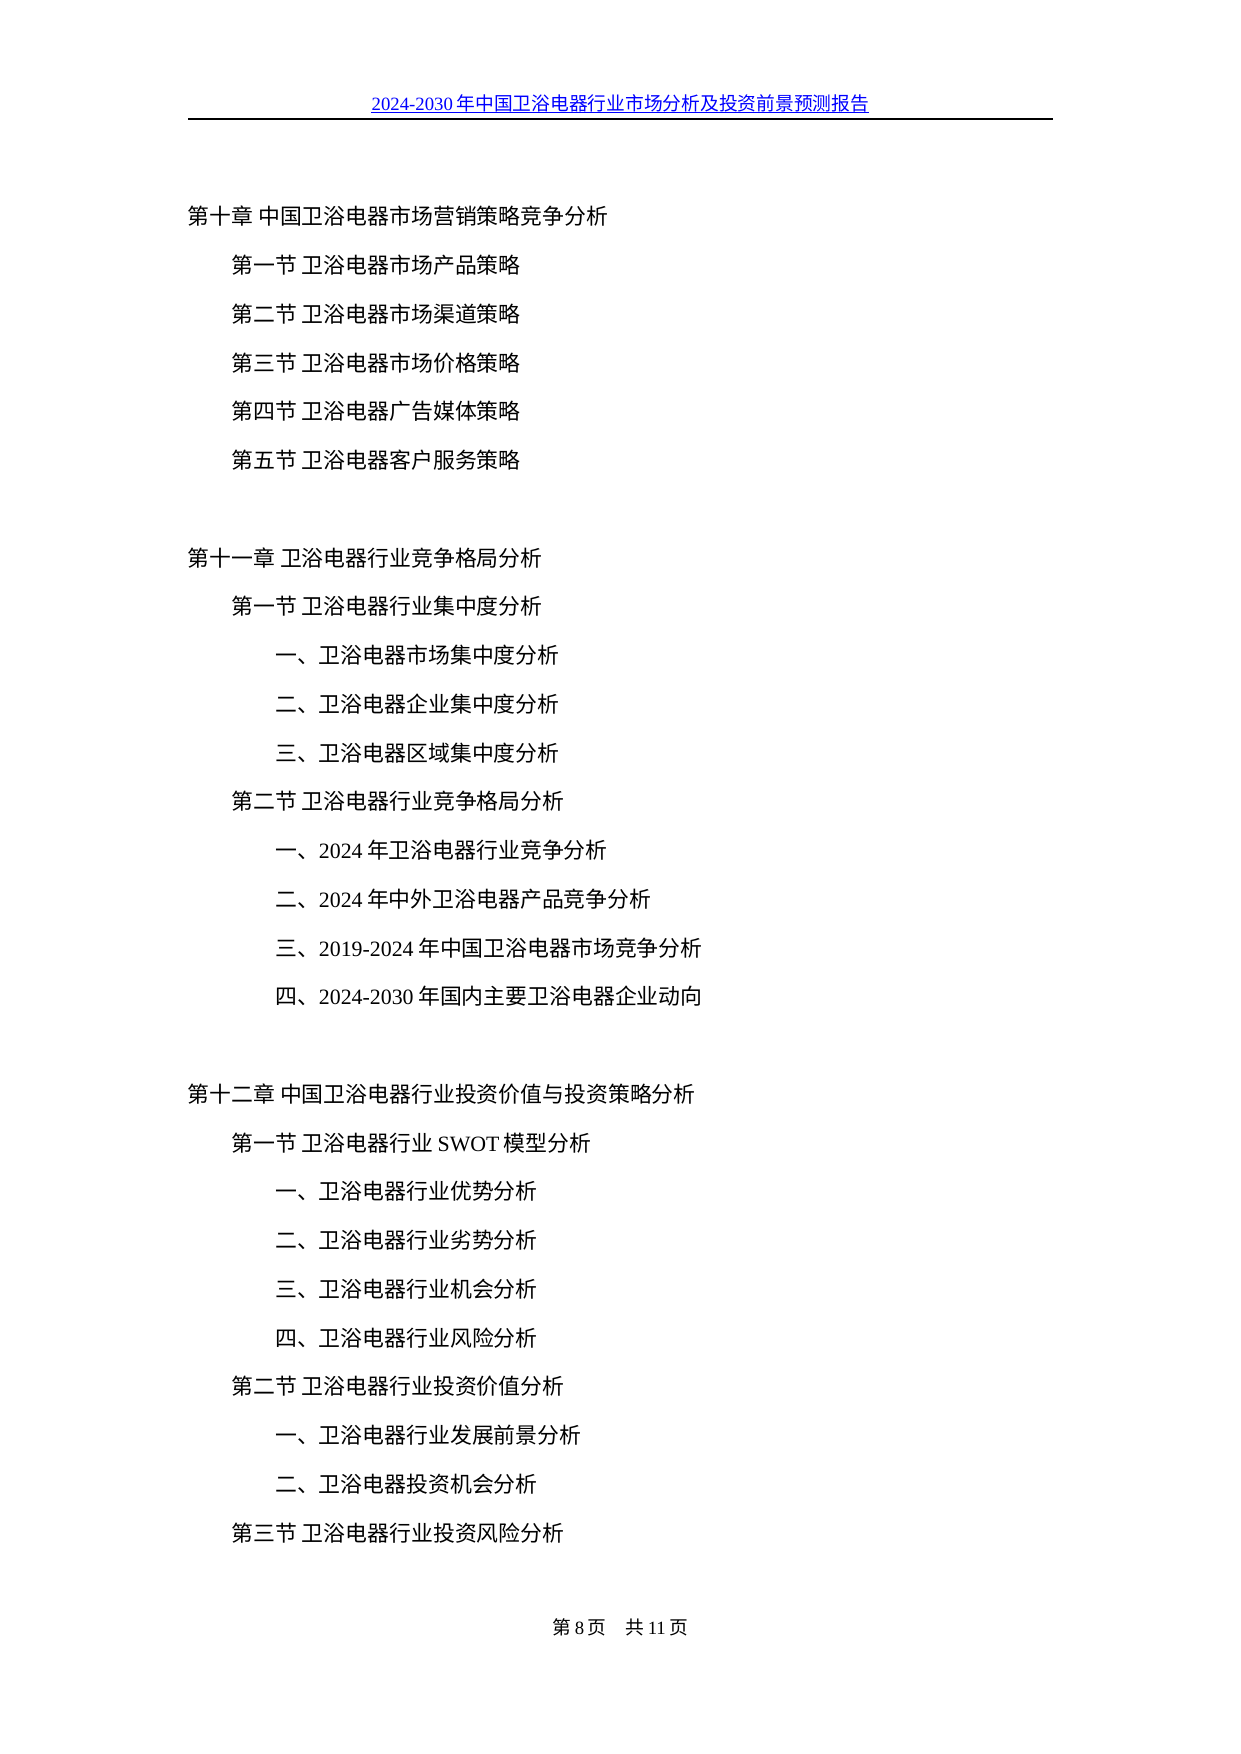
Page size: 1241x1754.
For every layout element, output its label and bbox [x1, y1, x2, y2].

text [187, 150, 1053, 1548]
